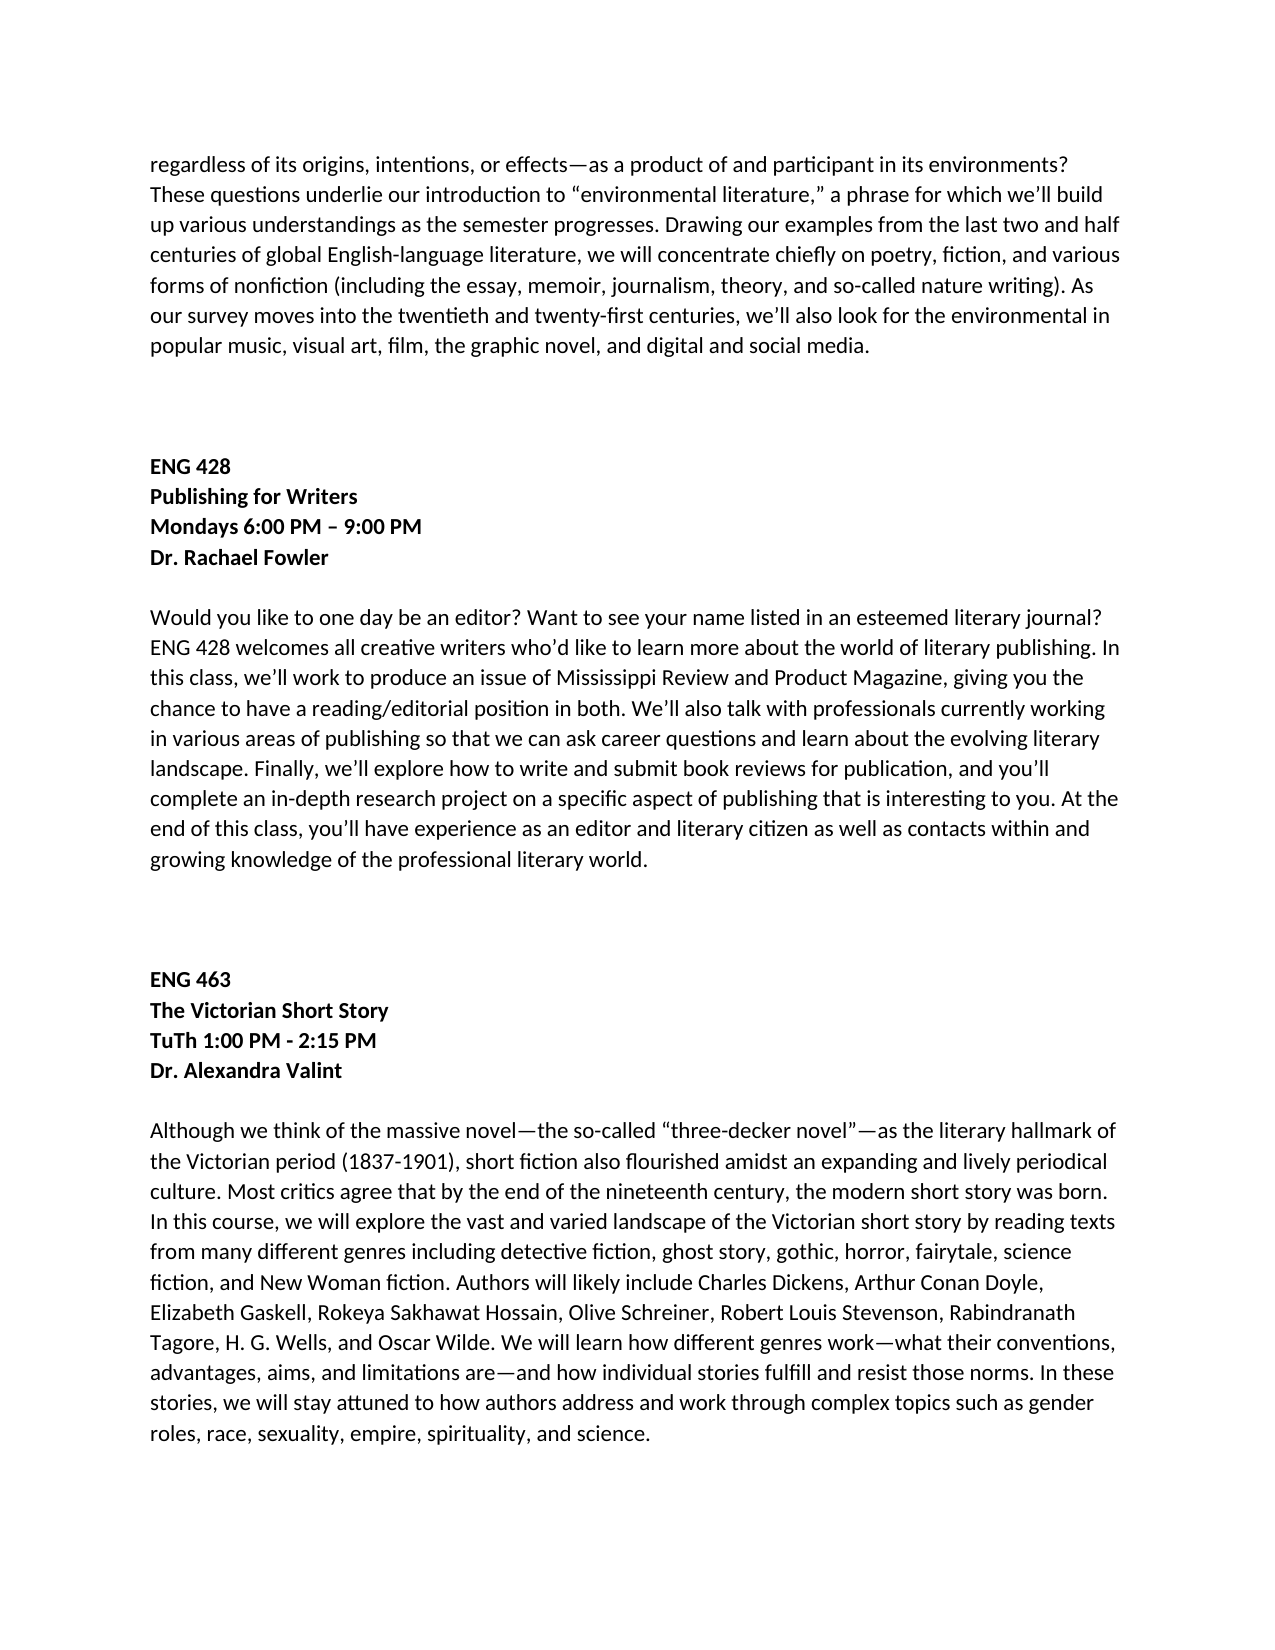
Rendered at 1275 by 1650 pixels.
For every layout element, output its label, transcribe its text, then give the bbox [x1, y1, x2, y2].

text Although we think of the massive novel—the so-called “three-decker novel”—as the literary hallmark of the Victorian period (1837-1901), short fiction also flourished amidst an expanding and lively periodical culture. Most critics agree that by the end of the nineteenth century, the modern short story was born. In this course, we will explore the vast and varied landscape of the Victorian short story by reading texts from many different genres including detective fiction, ghost story, gothic, horror, fairytale, science fiction, and New Woman fiction. Authors will likely include Charles Dickens, Arthur Conan Doyle, Elizabeth Gaskell, Rokeya Sakhawat Hossain, Olive Schreiner, Robert Louis Stevenson, Rabindranath Tagore, H. G. Wells, and Oscar Wilde. We will learn how different genres work—what their conventions, advantages, aims, and limitations are—and how individual stories fulfill and resist those norms. In these stories, we will stay attuned to how authors address and work through complex topics such as gender roles, race, sexuality, empire, spirituality, and science. [150, 1117, 1125, 1447]
text Mondays 6:00 PM – 9:00 PM [150, 512, 1125, 541]
text Dr. Alexandra Valint [150, 1056, 1125, 1084]
text Would you like to one day be an editor? Want to see your name listed in an esteemed literary journal? ENG 428 welcomes all creative writers who’d like to learn more about the world of literary publishing. In this class, we’ll work to produce an issue of Mississippi Review and Product Magazine, giving you the chance to have a reading/editorial position in both. We’ll also talk with professionals currently working in various areas of publishing so that we can ask career questions and learn about the evolving literary landscape. Finally, we’ll explore how to write and submit book reviews for publication, and you’ll complete an in-depth research project on a specific aspect of publishing that is interesting to you. At the end of this class, you’ll have experience as an editor and literary citizen as well as contacts within and growing knowledge of the professional literary world. [150, 603, 1125, 873]
text The Victorian Short Story [150, 996, 1125, 1024]
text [150, 150, 1125, 359]
text ENG 463 [150, 966, 1125, 994]
text ENG 428 [150, 452, 1125, 480]
text TuTh 1:00 PM - 2:15 PM [150, 1026, 1125, 1054]
text Publishing for Writers [150, 482, 1125, 510]
text Dr. Rachael Fowler [150, 543, 1125, 571]
